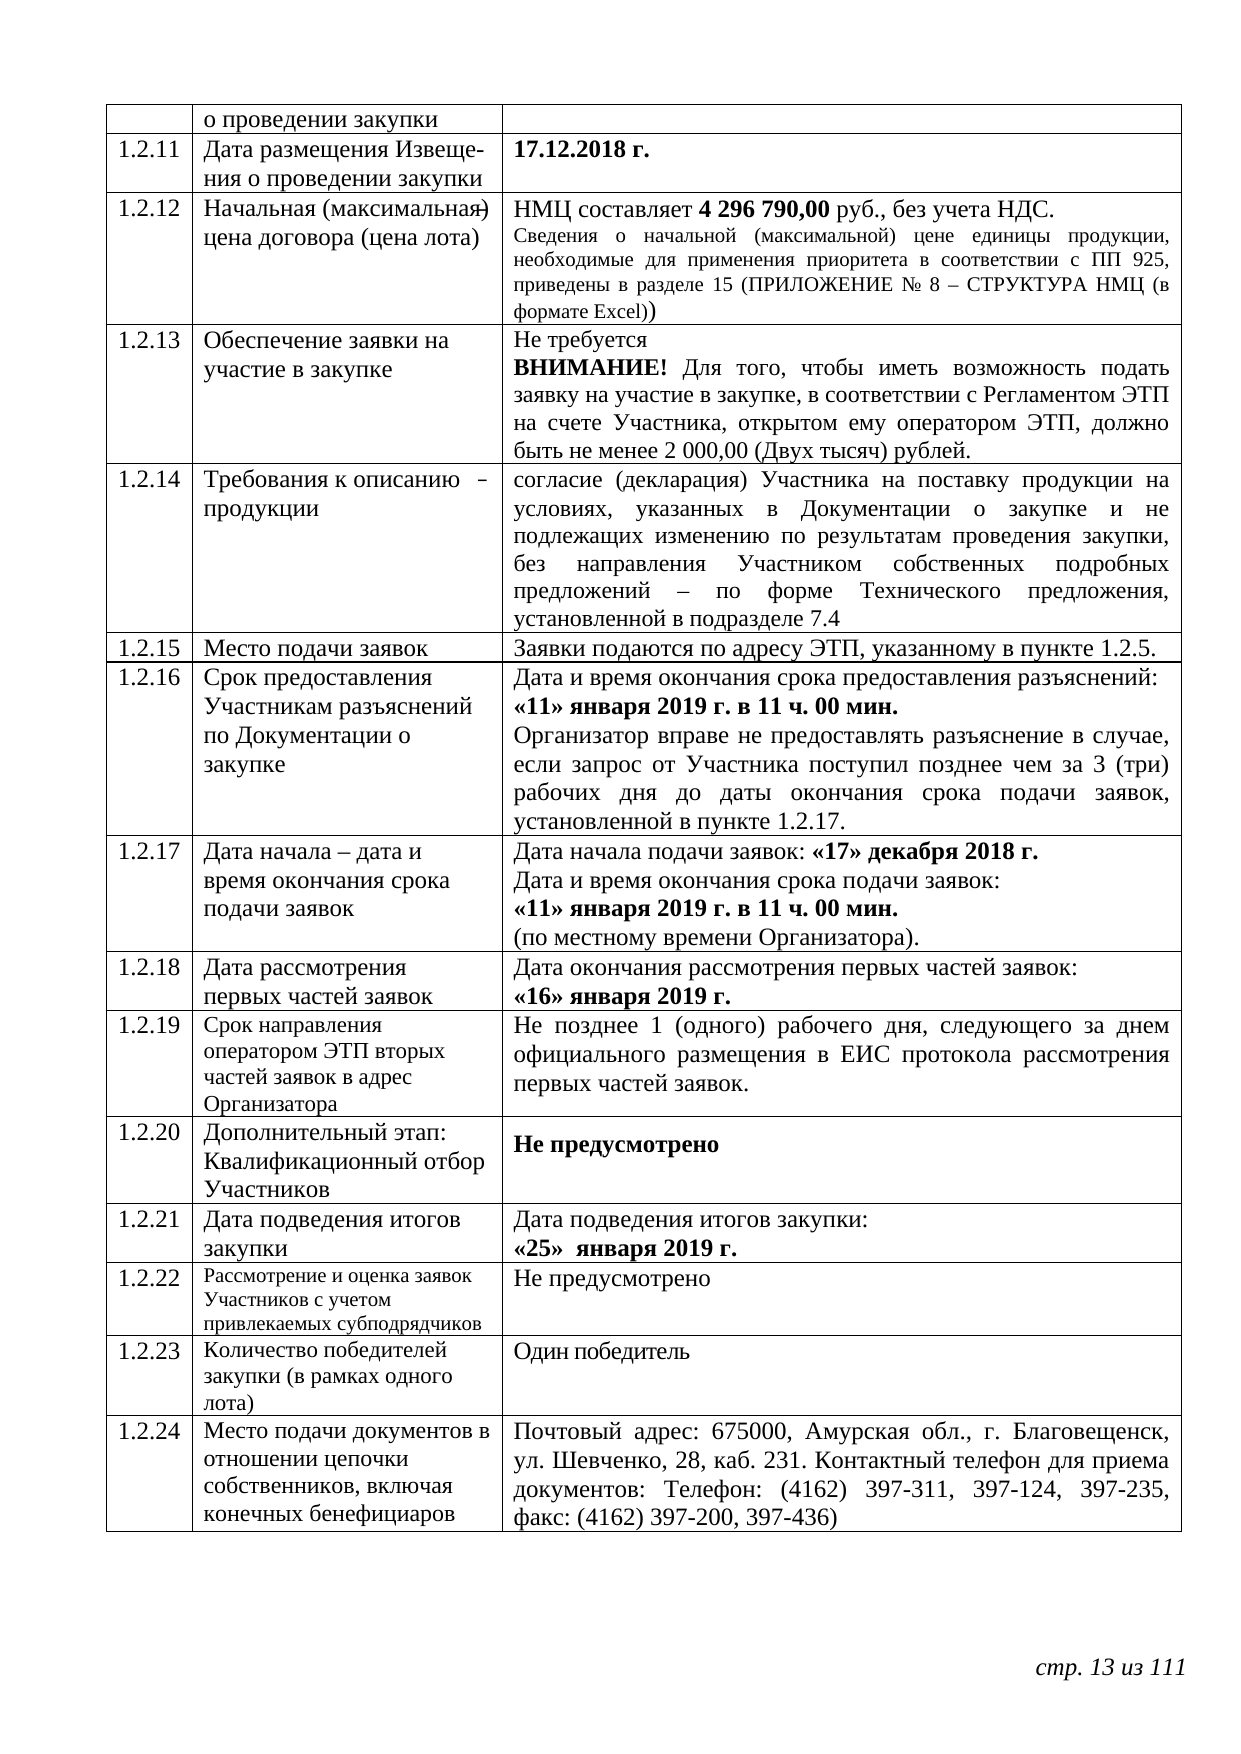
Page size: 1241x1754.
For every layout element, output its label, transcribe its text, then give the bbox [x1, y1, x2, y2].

table_cell [107, 1416, 192, 1531]
table_cell Срок направления оператором ЭТП вторых частей заявок в адрес Организатора [193, 1011, 502, 1116]
table_cell Не предусмотрено [503, 1263, 1181, 1335]
table_cell Не требуется ВНИМАНИЕ! Для того, чтобы иметь возможность подать заявку на участие в закупке, в соответствии с Регламентом ЭТП на счете Участника, открытом ему оператором ЭТП, должно быть не менее 2 000,00 (Двух тысяч) рублей. [503, 325, 1181, 463]
table_cell [107, 952, 192, 1009]
table_cell [107, 1117, 192, 1203]
table_cell [107, 325, 192, 463]
table_cell [107, 464, 192, 632]
table_cell Дата подведения итогов закупки: «25» января 2019 г. [503, 1204, 1181, 1262]
table_cell [107, 1204, 192, 1262]
table_cell [107, 836, 192, 951]
table_cell Не позднее 1 (одного) рабочего дня, следующего за днем официального размещения в ЕИС протокола рассмотрения первых частей заявок. [503, 1011, 1181, 1116]
table_cell Дата начала подачи заявок: «17» декабря 2018 г. Дата и время окончания срока подачи заявок: «11» января 2019 г. в 11 ч. 00 мин. (по местному времени Организатора). [503, 836, 1181, 951]
table_cell Начальная (максимальная) цена договора (цена лота) [193, 193, 502, 324]
table_cell Не предусмотрено [503, 1117, 1181, 1203]
table_cell [107, 134, 192, 192]
table_cell Заявки подаются по адресу ЭТП, указанному в пункте 1.2.5. [503, 633, 1181, 661]
table_cell Срок предоставления Участникам разъяснений по Документации о закупке [193, 663, 502, 835]
table_cell Место подачи документов в отношении цепочки собственников, включая конечных бенефициаров [193, 1416, 502, 1531]
table_cell Дополнительный этап: Квалификационный отбор Участников [193, 1117, 502, 1203]
table_cell [107, 1263, 192, 1335]
table_cell 17.12.2018 г. [503, 134, 1181, 192]
table_cell Место подачи заявок [193, 633, 502, 661]
table_cell Один победитель [503, 1336, 1181, 1415]
table_cell Дата размещения Извеще-ния о проведении закупки [193, 134, 502, 192]
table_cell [503, 105, 1181, 133]
table_cell Дата рассмотрения первых частей заявок [193, 952, 502, 1009]
table_cell Рассмотрение и оценка заявок Участников с учетом привлекаемых субподрядчиков [193, 1263, 502, 1335]
table_cell Количество победителей закупки (в рамках одного лота) [193, 1336, 502, 1415]
table_cell согласие (декларация) Участника на поставку продукции на условиях, указанных в Документации о закупке и не подлежащих изменению по результатам проведения закупки, без направления Участником собственных подробных предложений – по форме Технического предложения, установленной в подразделе 7.4 [503, 464, 1181, 632]
table_cell НМЦ составляет 4 296 790,00 руб., без учета НДС. Сведения о начальной (максимальной) цене единицы продукции, необходимые для применения приоритета в соответствии с ПП 925, приведены в разделе 15 (ПРИЛОЖЕНИЕ № 8 – СТРУКТУРА НМЦ (в формате Excel)) [503, 193, 1181, 324]
table_cell Обеспечение заявки на участие в закупке [193, 325, 502, 463]
table_cell [107, 663, 192, 835]
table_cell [193, 105, 502, 133]
table_cell Дата начала – дата и время окончания срока подачи заявок [193, 836, 502, 951]
table_cell [107, 193, 192, 324]
table_cell Требования к описанию продукции [193, 464, 502, 632]
table_cell [107, 105, 192, 133]
table_cell [107, 633, 192, 661]
table_cell Дата подведения итогов закупки [193, 1204, 502, 1262]
table_cell Дата окончания рассмотрения первых частей заявок: «16» января 2019 г. [503, 952, 1181, 1009]
table_cell Дата и время окончания срока предоставления разъяснений: «11» января 2019 г. в 11 ч. 00 мин. Организатор вправе не предоставлять разъяснение в случае, если запрос от Участника поступил позднее чем за 3 (три) рабочих дня до даты окончания срока подачи заявок, установленной в пункте 1.2.17. [503, 663, 1181, 835]
table_cell Почтовый адрес: 675000, Амурская обл., г. Благовещенск, ул. Шевченко, 28, каб. 231. Контактный телефон для приема документов: Телефон: (4162) 397-311, 397-124, 397-235, факс: (4162) 397-200, 397-436) [503, 1416, 1181, 1531]
table_cell [107, 1336, 192, 1415]
table_cell [107, 1011, 192, 1116]
